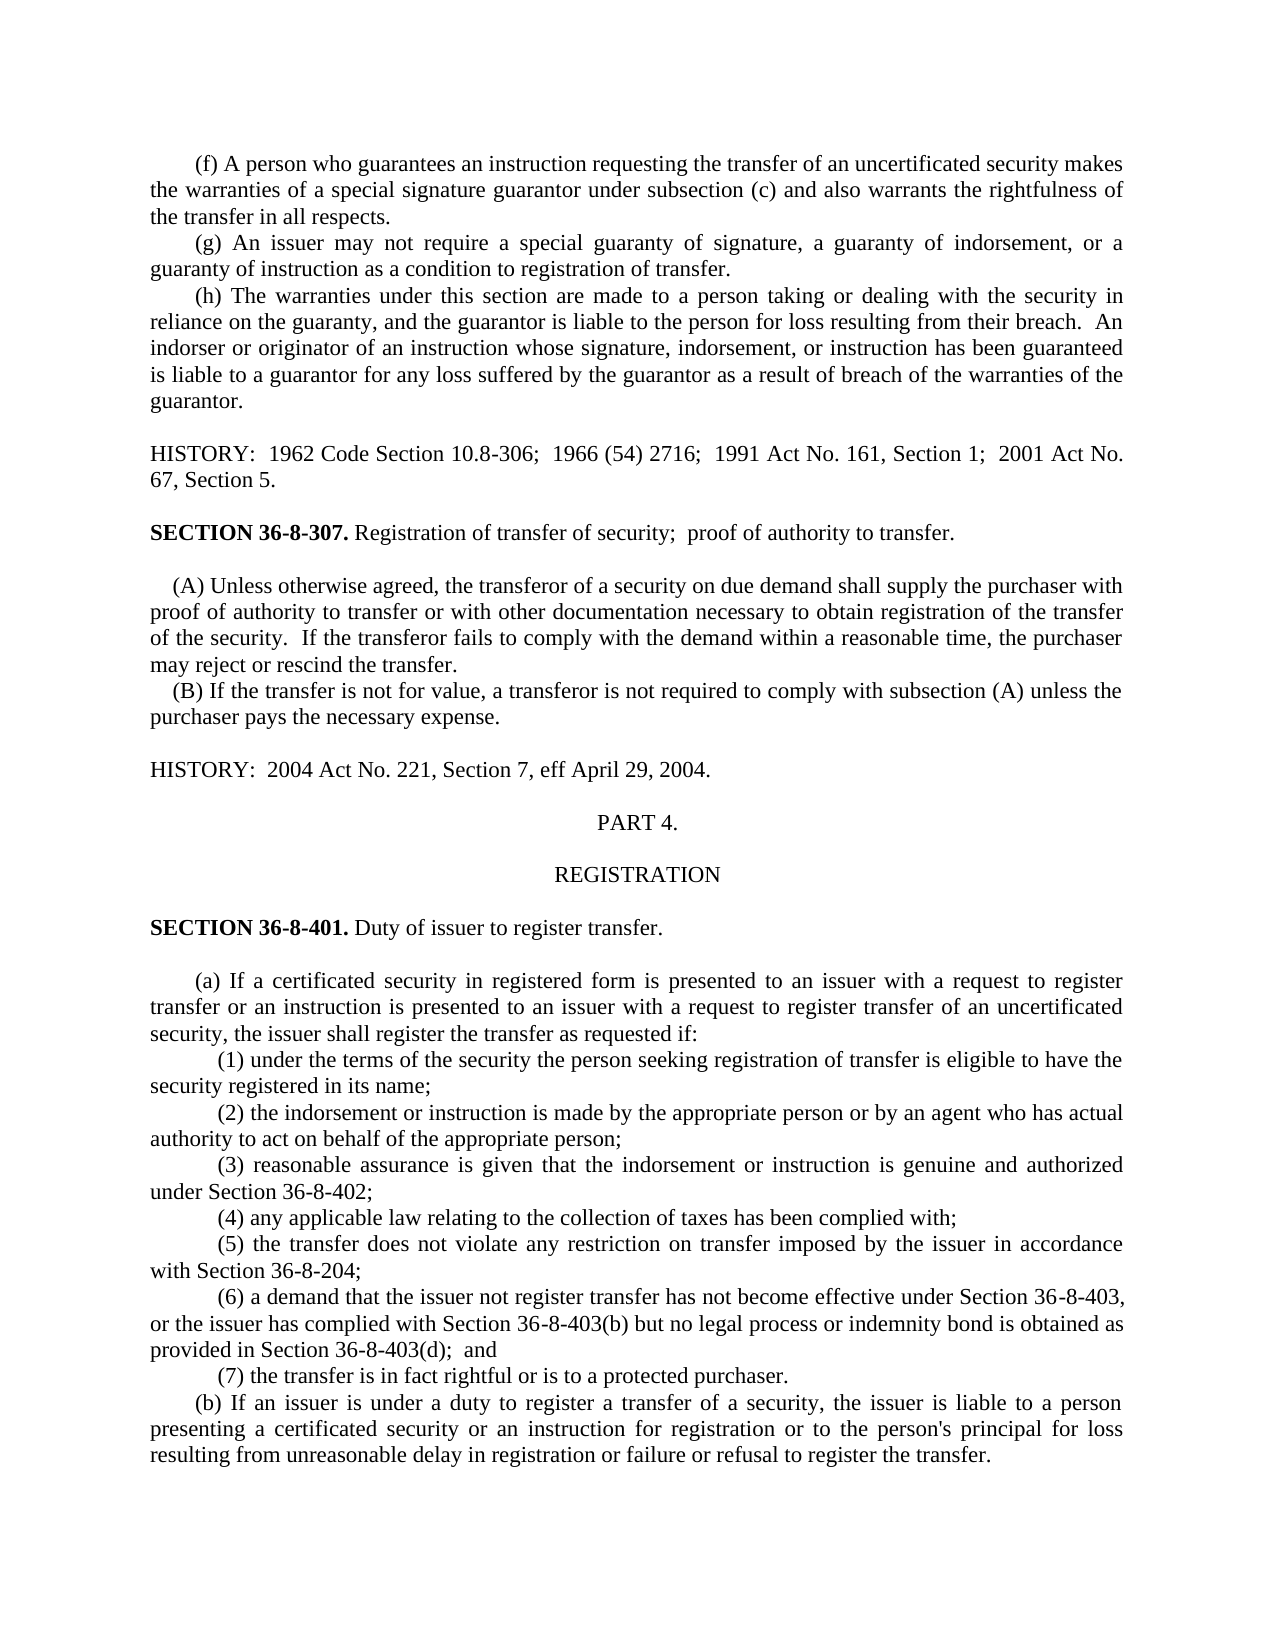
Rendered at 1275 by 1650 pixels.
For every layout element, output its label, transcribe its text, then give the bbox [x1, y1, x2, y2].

text (7) the transfer is in fact rightful or is to a protected purchaser. [150, 1362, 1125, 1389]
text (3) reasonable assurance is given that the indorsement or instruction is genuine and authorized under Section 36-8-402; [150, 1151, 1125, 1204]
text (f) A person who guarantees an instruction requesting the transfer of an uncertificated security makes the warranties of a special signature guarantor under subsection (c) and also warrants the rightfulness of the transfer in all respects. [150, 150, 1125, 229]
text (h) The warranties under this section are made to a person taking or dealing with the security in reliance on the guaranty, and the guarantor is liable to the person for loss resulting from their breach. An indorser or originator of an instruction whose signature, indorsement, or instruction has been guaranteed is liable to a guarantor for any loss suffered by the guarantor as a result of breach of the warranties of the guarantor. [150, 282, 1125, 413]
text SECTION 36-8-307. Registration of transfer of security; proof of authority to transfer. [150, 519, 1125, 545]
text (B) If the transfer is not for value, a transferor is not required to comply with subsection (A) unless the purchaser pays the necessary expense. [150, 677, 1125, 730]
text PART 4. [150, 809, 1125, 835]
text (b) If an issuer is under a duty to register a transfer of a security, the issuer is liable to a person presenting a certificated security or an instruction for registration or to the person's principal for loss resulting from unreasonable delay in registration or failure or refusal to register the transfer. [150, 1389, 1125, 1468]
text (2) the indorsement or instruction is made by the appropriate person or by an agent who has actual authority to act on behalf of the appropriate person; [150, 1099, 1125, 1151]
text REGISTRATION [150, 862, 1125, 888]
text (5) the transfer does not violate any restriction on transfer imposed by the issuer in accordance with Section 36-8-204; [150, 1231, 1125, 1283]
text (g) An issuer may not require a special guaranty of signature, a guaranty of indorsement, or a guaranty of instruction as a condition to registration of transfer. [150, 229, 1125, 282]
text HISTORY: 1962 Code Section 10.8-306; 1966 (54) 2716; 1991 Act No. 161, Section 1; 2001 Act No. 67, Section 5. [150, 440, 1125, 493]
text SECTION 36-8-401. Duty of issuer to register transfer. [150, 914, 1125, 941]
text (6) a demand that the issuer not register transfer has not become effective under Section 36-8-403, or the issuer has complied with Section 36-8-403(b) but no legal process or indemnity bond is obtained as provided in Section 36-8-403(d); and [150, 1283, 1125, 1362]
text (1) under the terms of the security the person seeking registration of transfer is eligible to have the security registered in its name; [150, 1046, 1125, 1099]
text HISTORY: 2004 Act No. 221, Section 7, eff April 29, 2004. [150, 756, 1125, 782]
text (A) Unless otherwise agreed, the transferor of a security on due demand shall supply the purchaser with proof of authority to transfer or with other documentation necessary to obtain registration of the transfer of the security. If the transferor fails to comply with the demand within a reasonable time, the purchaser may reject or rescind the transfer. [150, 572, 1125, 677]
text (a) If a certificated security in registered form is presented to an issuer with a request to register transfer or an instruction is presented to an issuer with a request to register transfer of an uncertificated security, the issuer shall register the transfer as requested if: [150, 967, 1125, 1046]
text (4) any applicable law relating to the collection of taxes has been complied with; [150, 1204, 1125, 1231]
